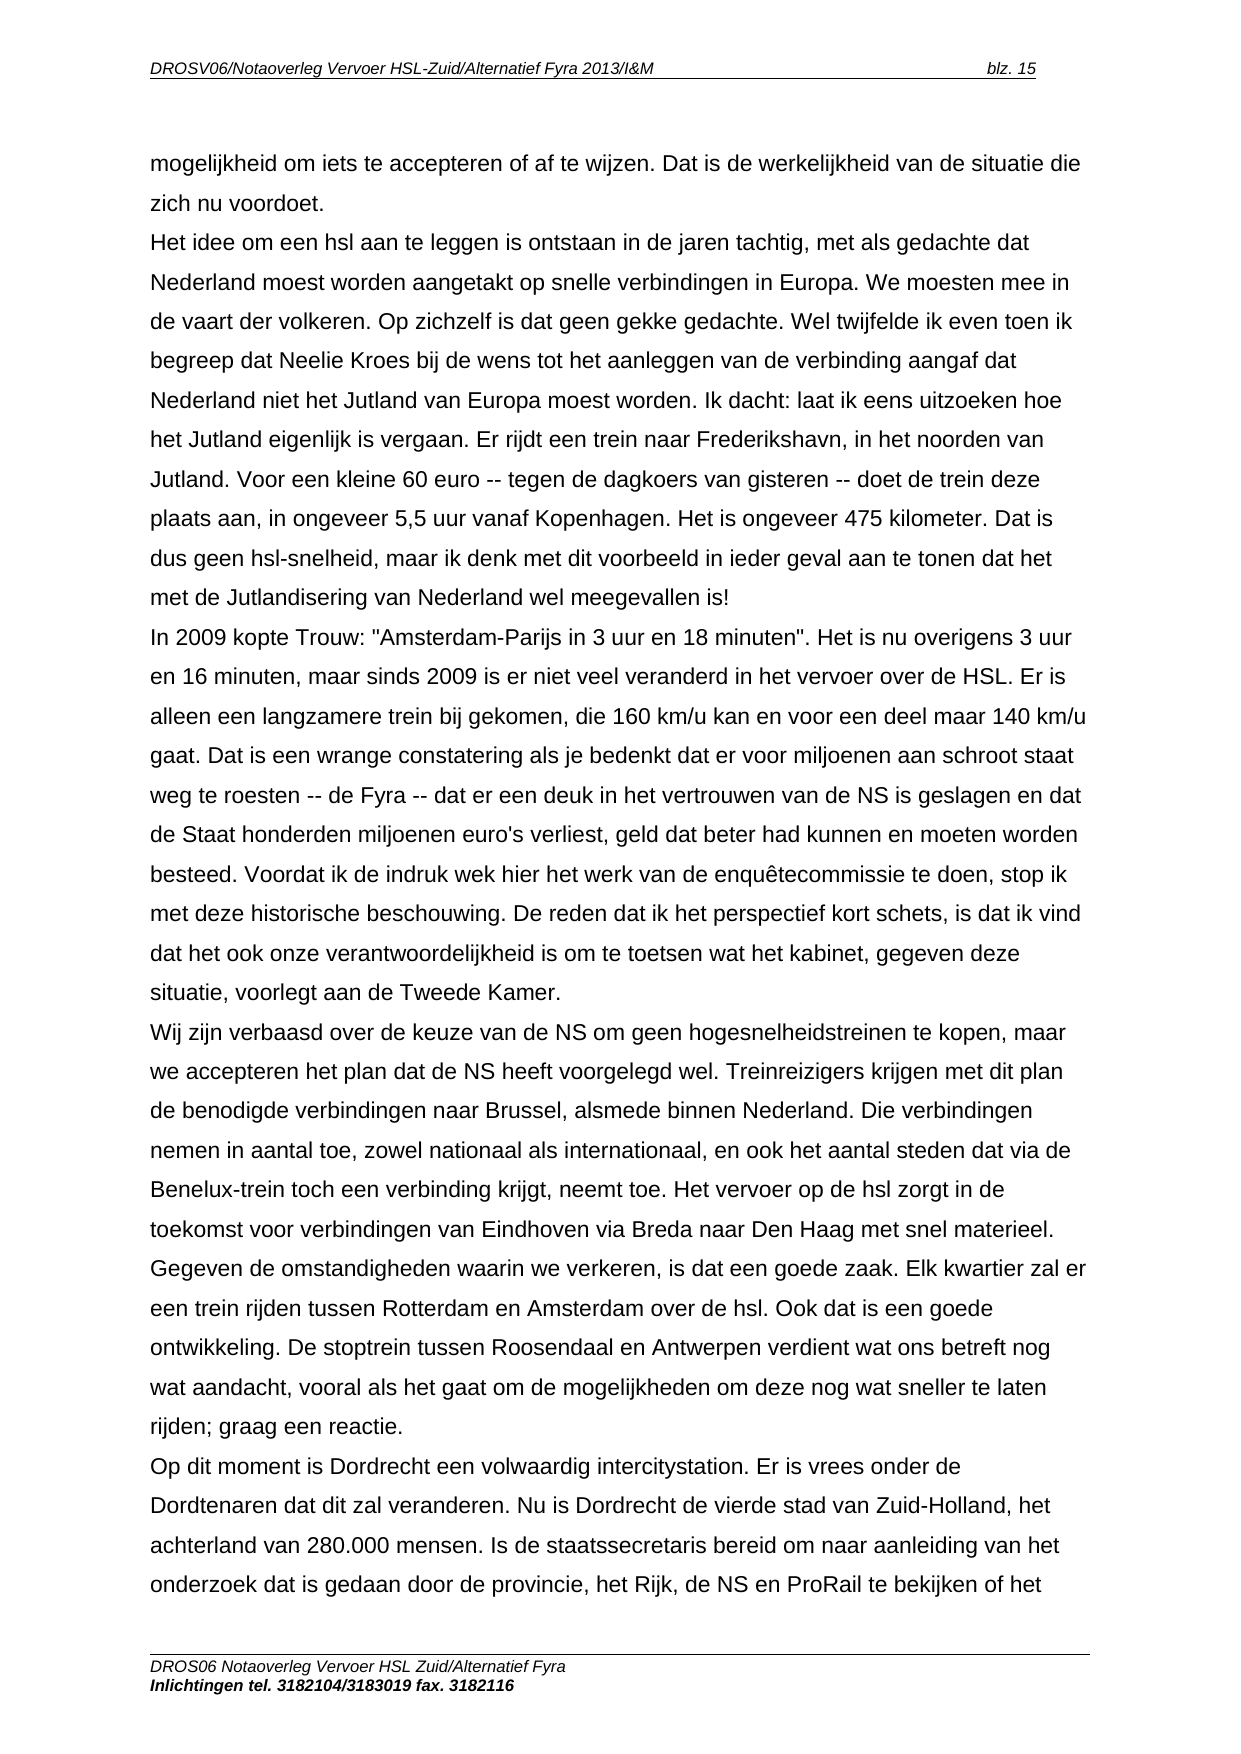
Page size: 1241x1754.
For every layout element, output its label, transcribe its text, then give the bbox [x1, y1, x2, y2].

text In 2009 kopte Trouw: "Amsterdam-Parijs in 3 uur en 18 minuten". Het is nu overigens 3 uur en 16 minuten, maar sinds 2009 is er niet veel veranderd in het vervoer over de HSL. Er is alleen een langzamere trein bij gekomen, die 160 km/u kan en voor een deel maar 140 km/u gaat. Dat is een wrange constatering als je bedenkt dat er voor miljoenen aan schroot staat weg te roesten -- de Fyra -- dat er een deuk in het vertrouwen van de NS is geslagen en dat de Staat honderden miljoenen euro's verliest, geld dat beter had kunnen en moeten worden besteed. Voordat ik de indruk wek hier het werk van de enquêtecommissie te doen, stop ik met deze historische beschouwing. De reden dat ik het perspectief kort schets, is dat ik vind dat het ook onze verantwoordelijkheid is om te toetsen wat het kabinet, gegeven deze situatie, voorlegt aan de Tweede Kamer. [150, 624, 1090, 1005]
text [150, 1453, 1090, 1598]
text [150, 150, 1090, 216]
text Wij zijn verbaasd over de keuze van de NS om geen hogesnelheidstreinen te kopen, maar we accepteren het plan dat de NS heeft voorgelegd wel. Treinreizigers krijgen met dit plan de benodigde verbindingen naar Brussel, alsmede binnen Nederland. Die verbindingen nemen in aantal toe, zowel nationaal als internationaal, en ook het aantal steden dat via de Benelux-trein toch een verbinding krijgt, neemt toe. Het vervoer op de hsl zorgt in de toekomst voor verbindingen van Eindhoven via Breda naar Den Haag met snel materieel. Gegeven de omstandigheden waarin we verkeren, is dat een goede zaak. Elk kwartier zal er een trein rijden tussen Rotterdam en Amsterdam over de hsl. Ook dat is een goede ontwikkeling. De stoptrein tussen Roosendaal en Antwerpen verdient wat ons betreft nog wat aandacht, vooral als het gaat om de mogelijkheden om deze nog wat sneller te laten rijden; graag een reactie. [150, 1018, 1090, 1440]
text Het idee om een hsl aan te leggen is ontstaan in de jaren tachtig, met als gedachte dat Nederland moest worden aangetakt op snelle verbindingen in Europa. We moesten mee in de vaart der volkeren. Op zichzelf is dat geen gekke gedachte. Wel twijfelde ik even toen ik begreep dat Neelie Kroes bij de wens tot het aanleggen van de verbinding aangaf dat Nederland niet het Jutland van Europa moest worden. Ik dacht: laat ik eens uitzoeken hoe het Jutland eigenlijk is vergaan. Er rijdt een trein naar Frederikshavn, in het noorden van Jutland. Voor een kleine 60 euro -- tegen de dagkoers van gisteren -- doet de trein deze plaats aan, in ongeveer 5,5 uur vanaf Kopenhagen. Het is ongeveer 475 kilometer. Dat is dus geen hsl-snelheid, maar ik denk met dit voorbeeld in ieder geval aan te tonen dat het met de Jutlandisering van Nederland wel meegevallen is! [150, 229, 1090, 611]
